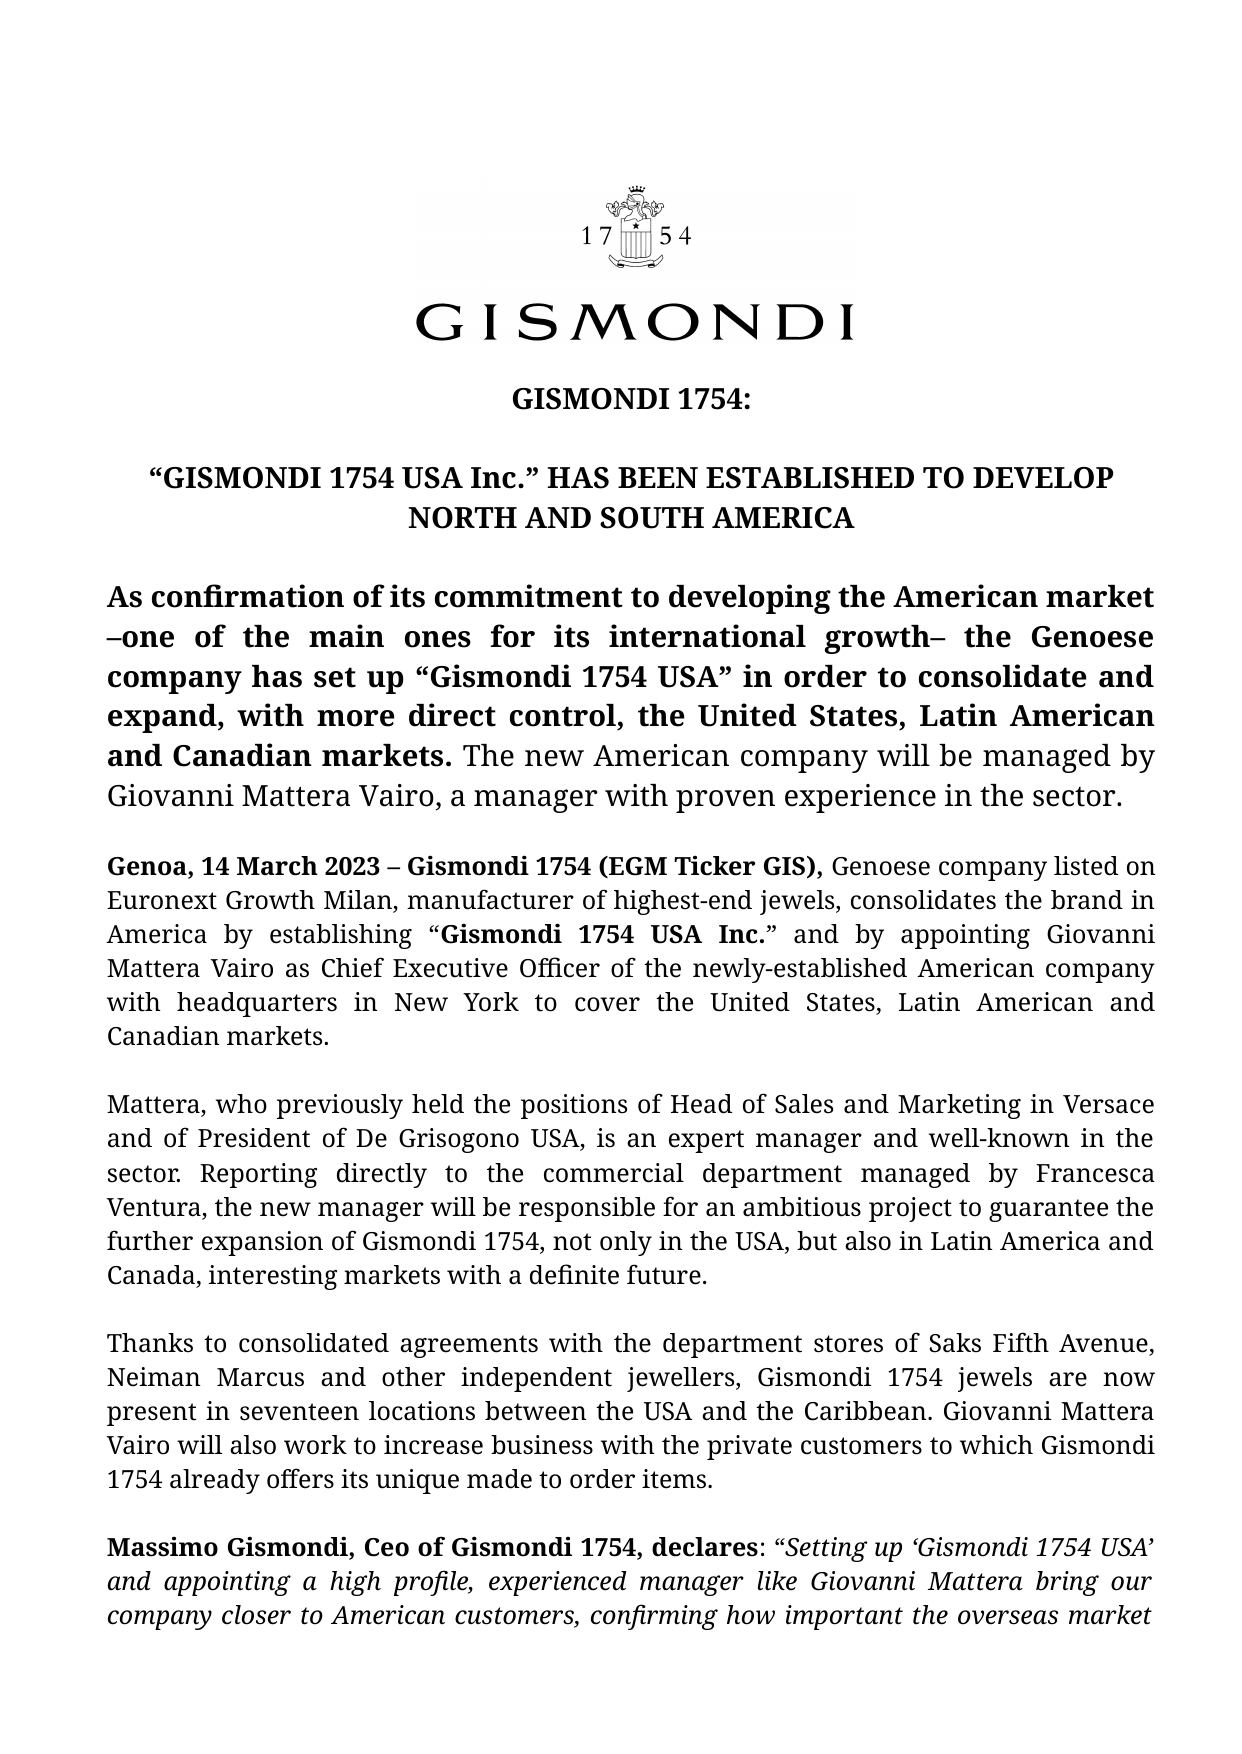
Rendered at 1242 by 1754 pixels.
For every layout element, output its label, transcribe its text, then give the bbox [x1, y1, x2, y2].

text “GISMONDI 1754 USA Inc.” HAS BEEN ESTABLISHED TO DEVELOP NORTH AND SOUTH AMERICA [107, 457, 1156, 537]
text As confirmation of its commitment to developing the American market –one of the main ones for its international growth– the Genoese company has set up “Gismondi 1754 USA” in order to consolidate and expand, with more direct control, the United States, Latin American and Canadian markets. The new American company will be managed by Giovanni Mattera Vairo, a manager with proven experience in the sector. [107, 576, 1156, 814]
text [107, 1530, 1156, 1632]
text Mattera, who previously held the positions of Head of Sales and Marketing in Versace and of President of De Grisogono USA, is an expert manager and well-known in the sector. Reporting directly to the commercial department managed by Francesca Ventura, the new manager will be responsible for an ambitious project to guarantee the further expansion of Gismondi 1754, not only in the USA, but also in Latin America and Canada, interesting markets with a definite future. [107, 1087, 1156, 1291]
picture [411, 178, 857, 345]
text GISMONDI 1754: [107, 378, 1156, 418]
text Genoa, 14 March 2023 – Gismondi 1754 (EGM Ticker GIS), Genoese company listed on Euronext Growth Milan, manufacturer of highest-end jewels, consolidates the brand in America by establishing “Gismondi 1754 USA Inc.” and by appointing Giovanni Mattera Vairo as Chief Executive Officer of the newly-established American company with headquarters in New York to cover the United States, Latin American and Canadian markets. [107, 849, 1156, 1053]
text Thanks to consolidated agreements with the department stores of Saks Fifth Avenue, Neiman Marcus and other independent jewellers, Gismondi 1754 jewels are now present in seventeen locations between the USA and the Caribbean. Giovanni Mattera Vairo will also work to increase business with the private customers to which Gismondi 1754 already offers its unique made to order items. [107, 1326, 1156, 1496]
